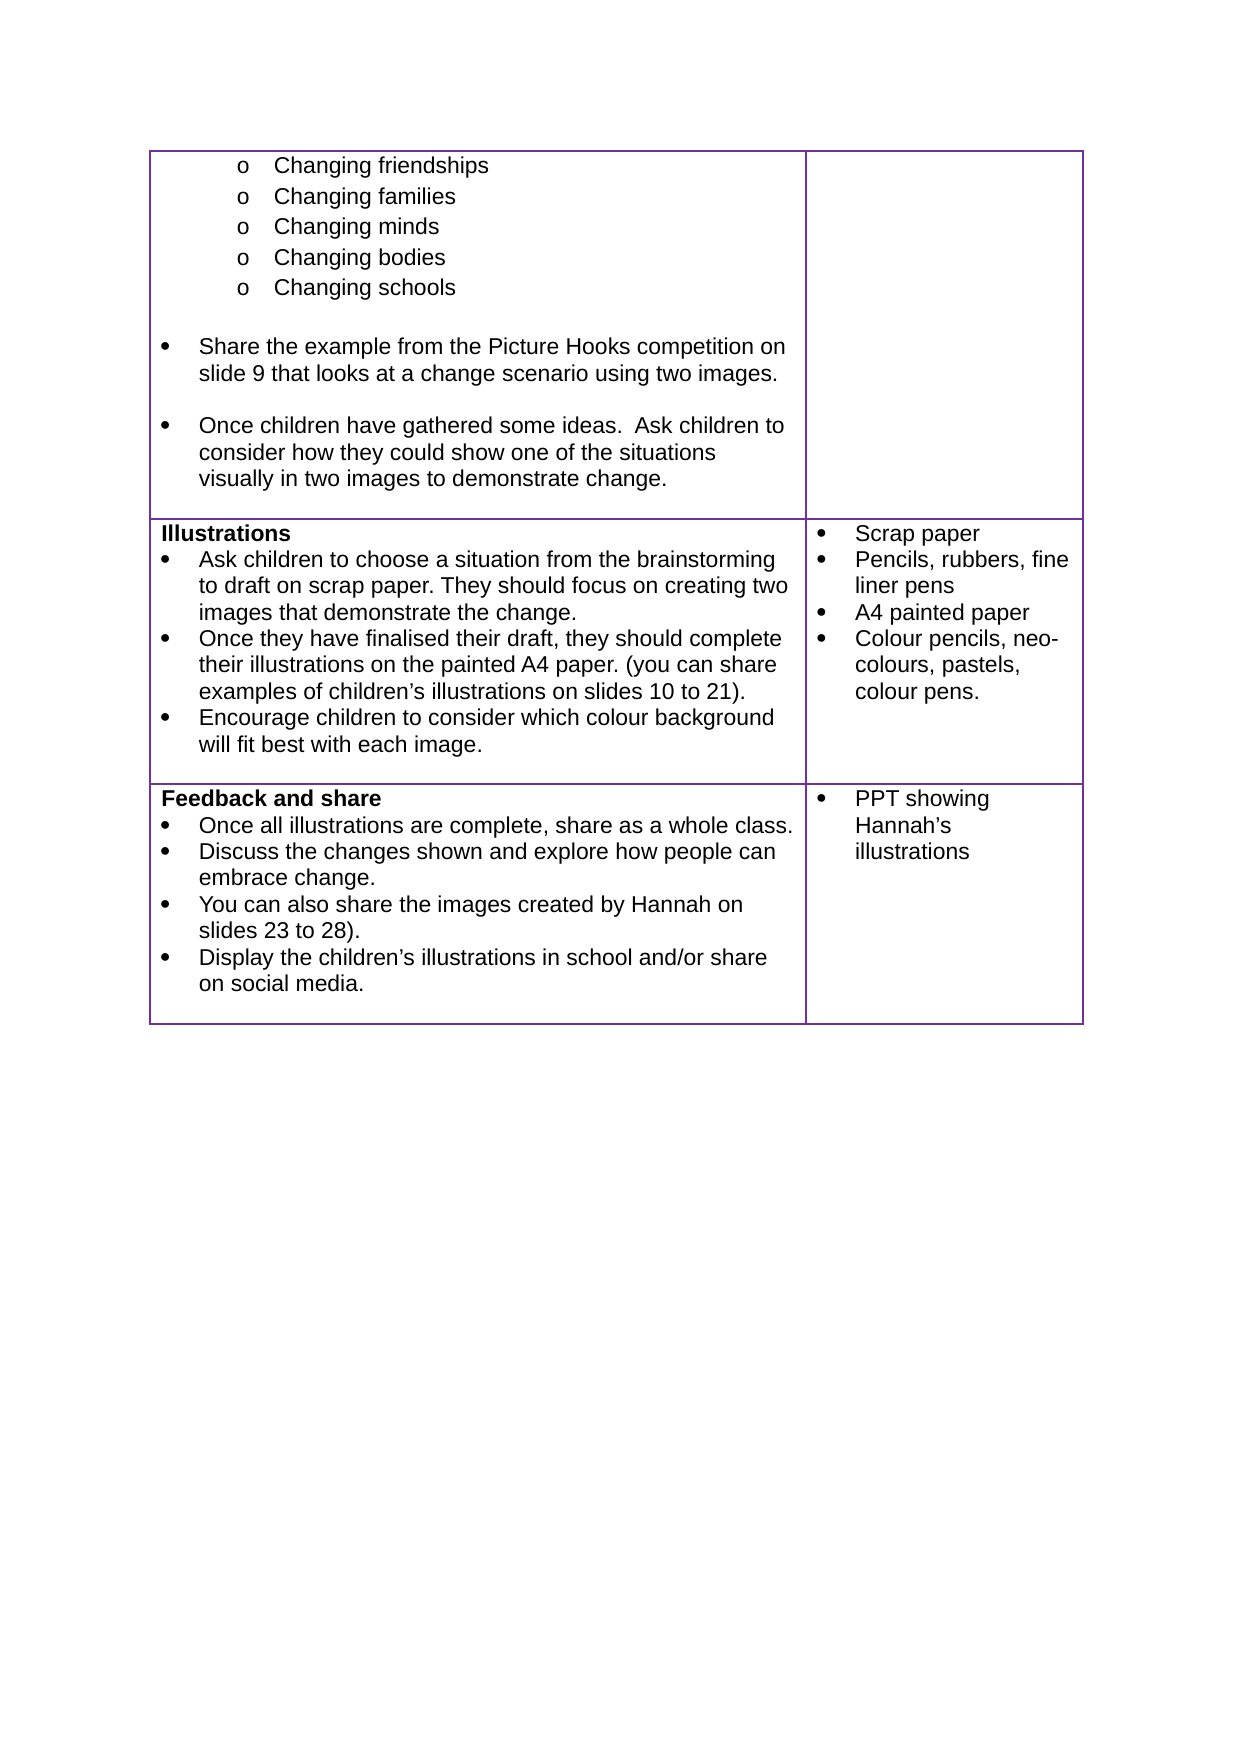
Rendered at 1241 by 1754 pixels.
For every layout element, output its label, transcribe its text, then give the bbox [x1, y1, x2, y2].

table_cell Scrap paper Pencils, rubbers, fine liner pens A4 painted paper Colour pencils, neo- colours, pastels, colour pens. [807, 520, 1082, 783]
table_cell PPT showing Hannah’s illustrations [807, 785, 1082, 1022]
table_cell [807, 152, 1082, 518]
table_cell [151, 152, 805, 518]
table_cell Illustrations Ask children to choose a situation from the brainstorming to draft on scrap paper. They should focus on creating two images that demonstrate the change. Once they have finalised their draft, they should complete their illustrations on the painted A4 paper. (you can share examples of children’s illustrations on slides 10 to 21). Encourage children to consider which colour background will fit best with each image. [151, 520, 805, 783]
table_cell Feedback and share Once all illustrations are complete, share as a whole class. Discuss the changes shown and explore how people can embrace change. You can also share the images created by Hannah on slides 23 to 28). Display the children’s illustrations in school and/or share on social media. [151, 785, 805, 1022]
